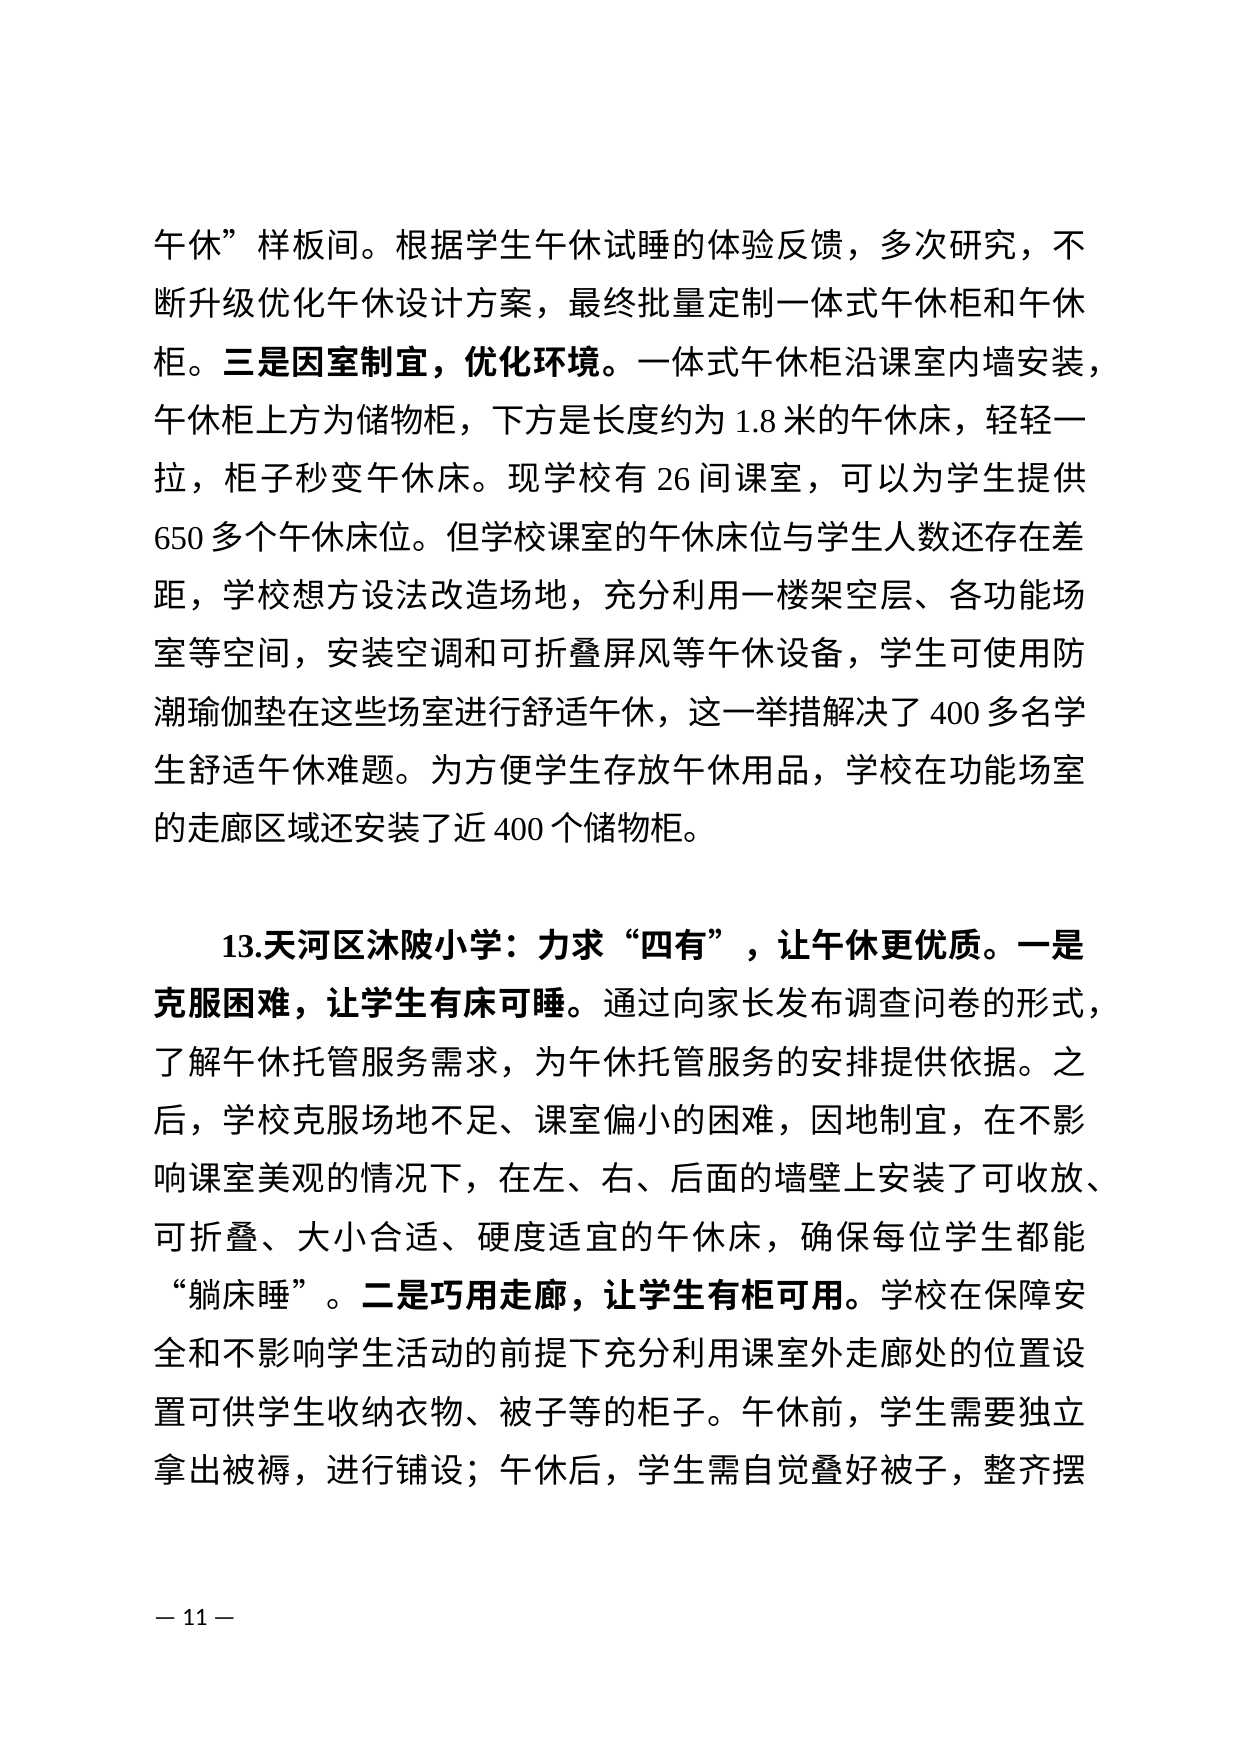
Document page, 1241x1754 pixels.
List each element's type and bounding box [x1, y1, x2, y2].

text [153, 211, 1087, 852]
text [153, 911, 1087, 1494]
